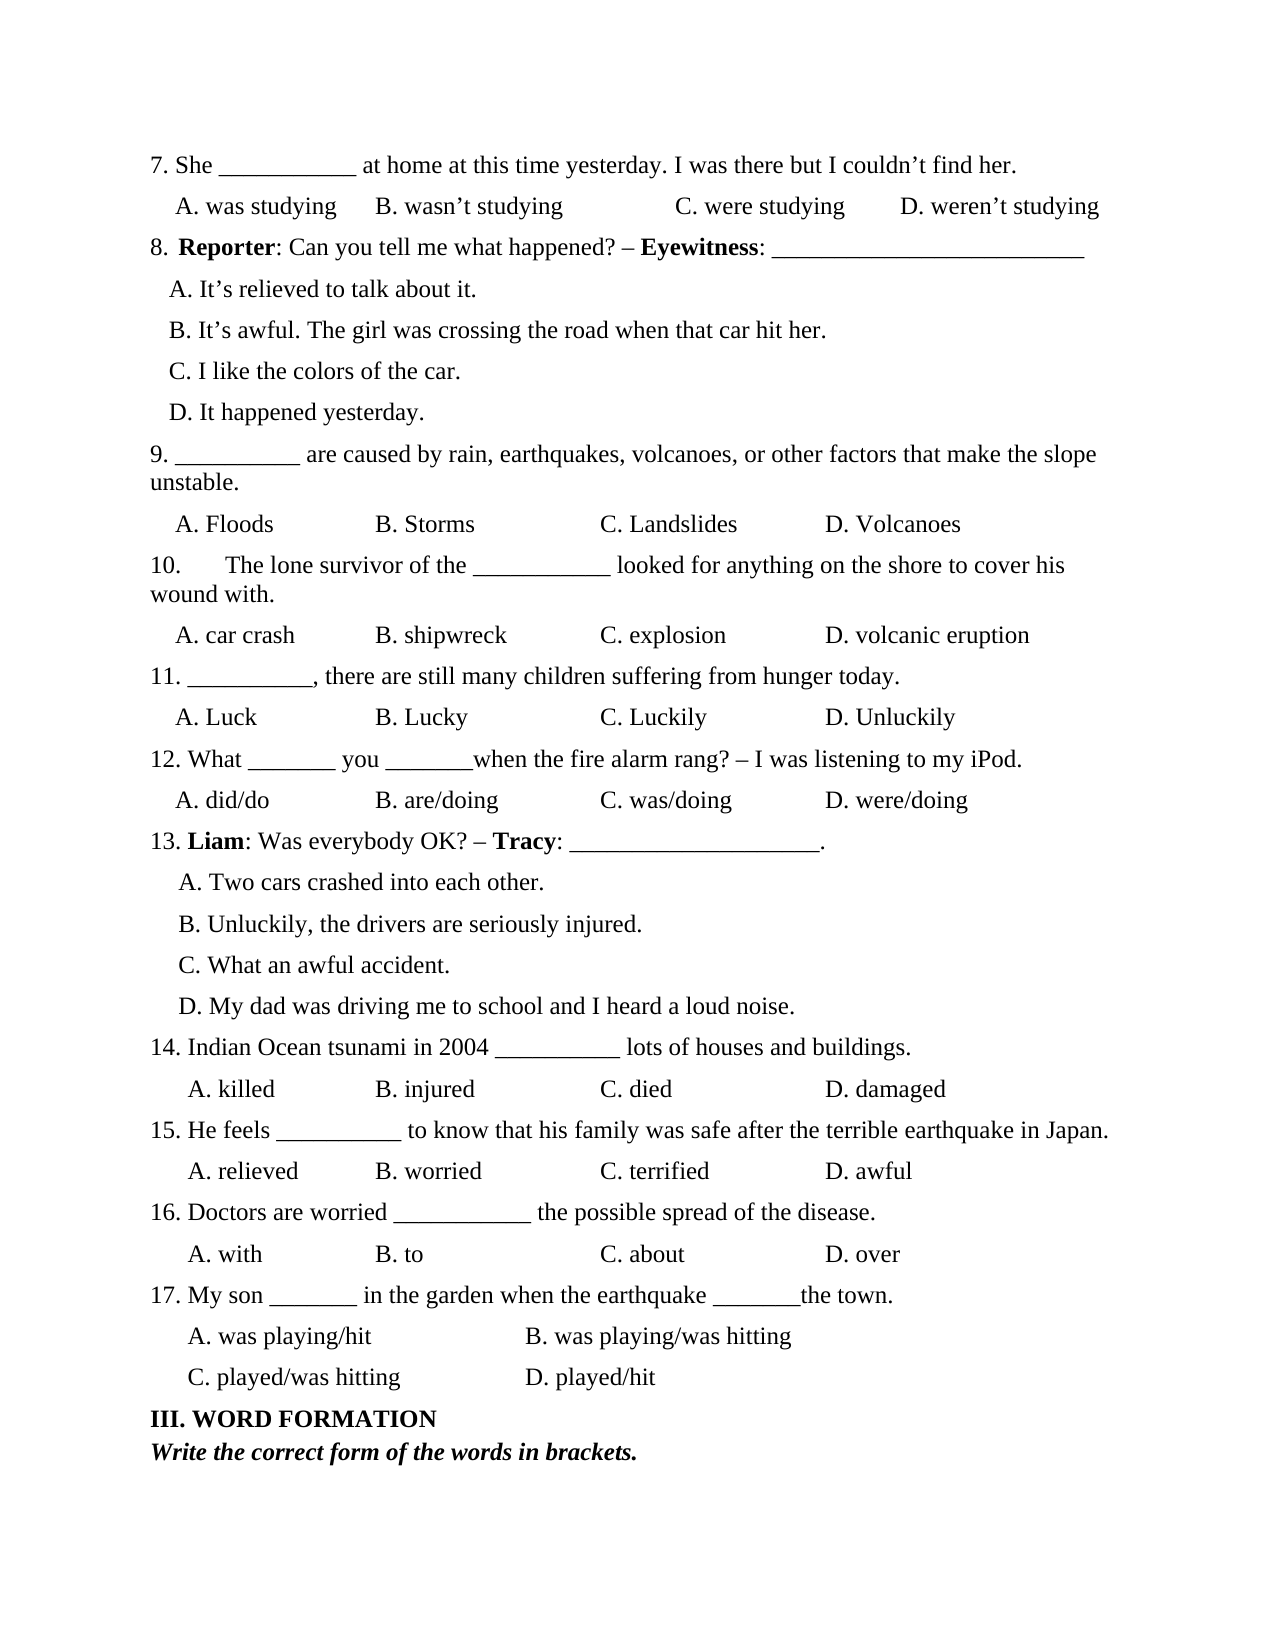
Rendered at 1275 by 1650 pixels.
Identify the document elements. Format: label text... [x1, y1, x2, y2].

text Write the correct form of the words in brackets. [150, 1437, 1125, 1466]
text B. It’s awful. The girl was crossing the road when that car hit her. [150, 315, 1125, 344]
text A. was playing/hit B. was playing/was hitting [150, 1321, 1125, 1350]
list He feels __________ to know that his family was safe after the terrible earthquake in Japan. [150, 1115, 1125, 1144]
text D. It happened yesterday. [150, 397, 1125, 426]
list Reporter: Can you tell me what happened? – Eyewitness: _________________________ [150, 232, 1125, 261]
text III. WORD FORMATION [150, 1404, 1125, 1432]
list What _______ you _______when the fire alarm rang? – I was listening to my iPod. [150, 744, 1125, 772]
list The lone survivor of the ___________ looked for anything on the shore to cover his wound with. [150, 550, 1125, 607]
text A. with B. to C. about D. over [150, 1239, 1125, 1267]
text A. It’s relieved to talk about it. [150, 274, 1125, 302]
text A. relieved B. worried C. terrified D. awful [150, 1156, 1125, 1185]
list My son _______ in the garden when the earthquake _______the town. [150, 1280, 1125, 1309]
list She ___________ at home at this time yesterday. I was there but I couldn’t find her. [150, 150, 1125, 179]
text B. Unluckily, the drivers are seriously injured. [150, 909, 1125, 937]
list __________, there are still many children suffering from hunger today. [150, 661, 1125, 690]
list Liam: Was everybody OK? – Tracy: ____________________. [150, 826, 1125, 855]
text A. Floods B. Storms C. Landslides D. Volcanoes [150, 509, 1125, 537]
list Doctors are worried ___________ the possible spread of the disease. [150, 1197, 1125, 1226]
text A. Two cars crashed into each other. [150, 867, 1125, 896]
text A. Luck B. Lucky C. Luckily D. Unluckily [150, 702, 1125, 731]
text C. played/was hitting D. played/hit [150, 1362, 1125, 1391]
text D. My dad was driving me to school and I heard a loud noise. [150, 991, 1125, 1020]
text A. did/do B. are/doing C. was/doing D. were/doing [150, 785, 1125, 814]
list Indian Ocean tsunami in 2004 __________ lots of houses and buildings. [150, 1032, 1125, 1061]
list __________ are caused by rain, earthquakes, volcanoes, or other factors that make the slope unstable. [150, 439, 1125, 496]
text C. I like the colors of the car. [150, 356, 1125, 385]
text A. car crash B. shipwreck C. explosion D. volcanic eruption [150, 620, 1125, 649]
text A. killed B. injured C. died D. damaged [150, 1074, 1125, 1102]
text C. What an awful accident. [150, 950, 1125, 979]
text A. was studying B. wasn’t studying C. were studying D. weren’t studying [150, 191, 1125, 220]
